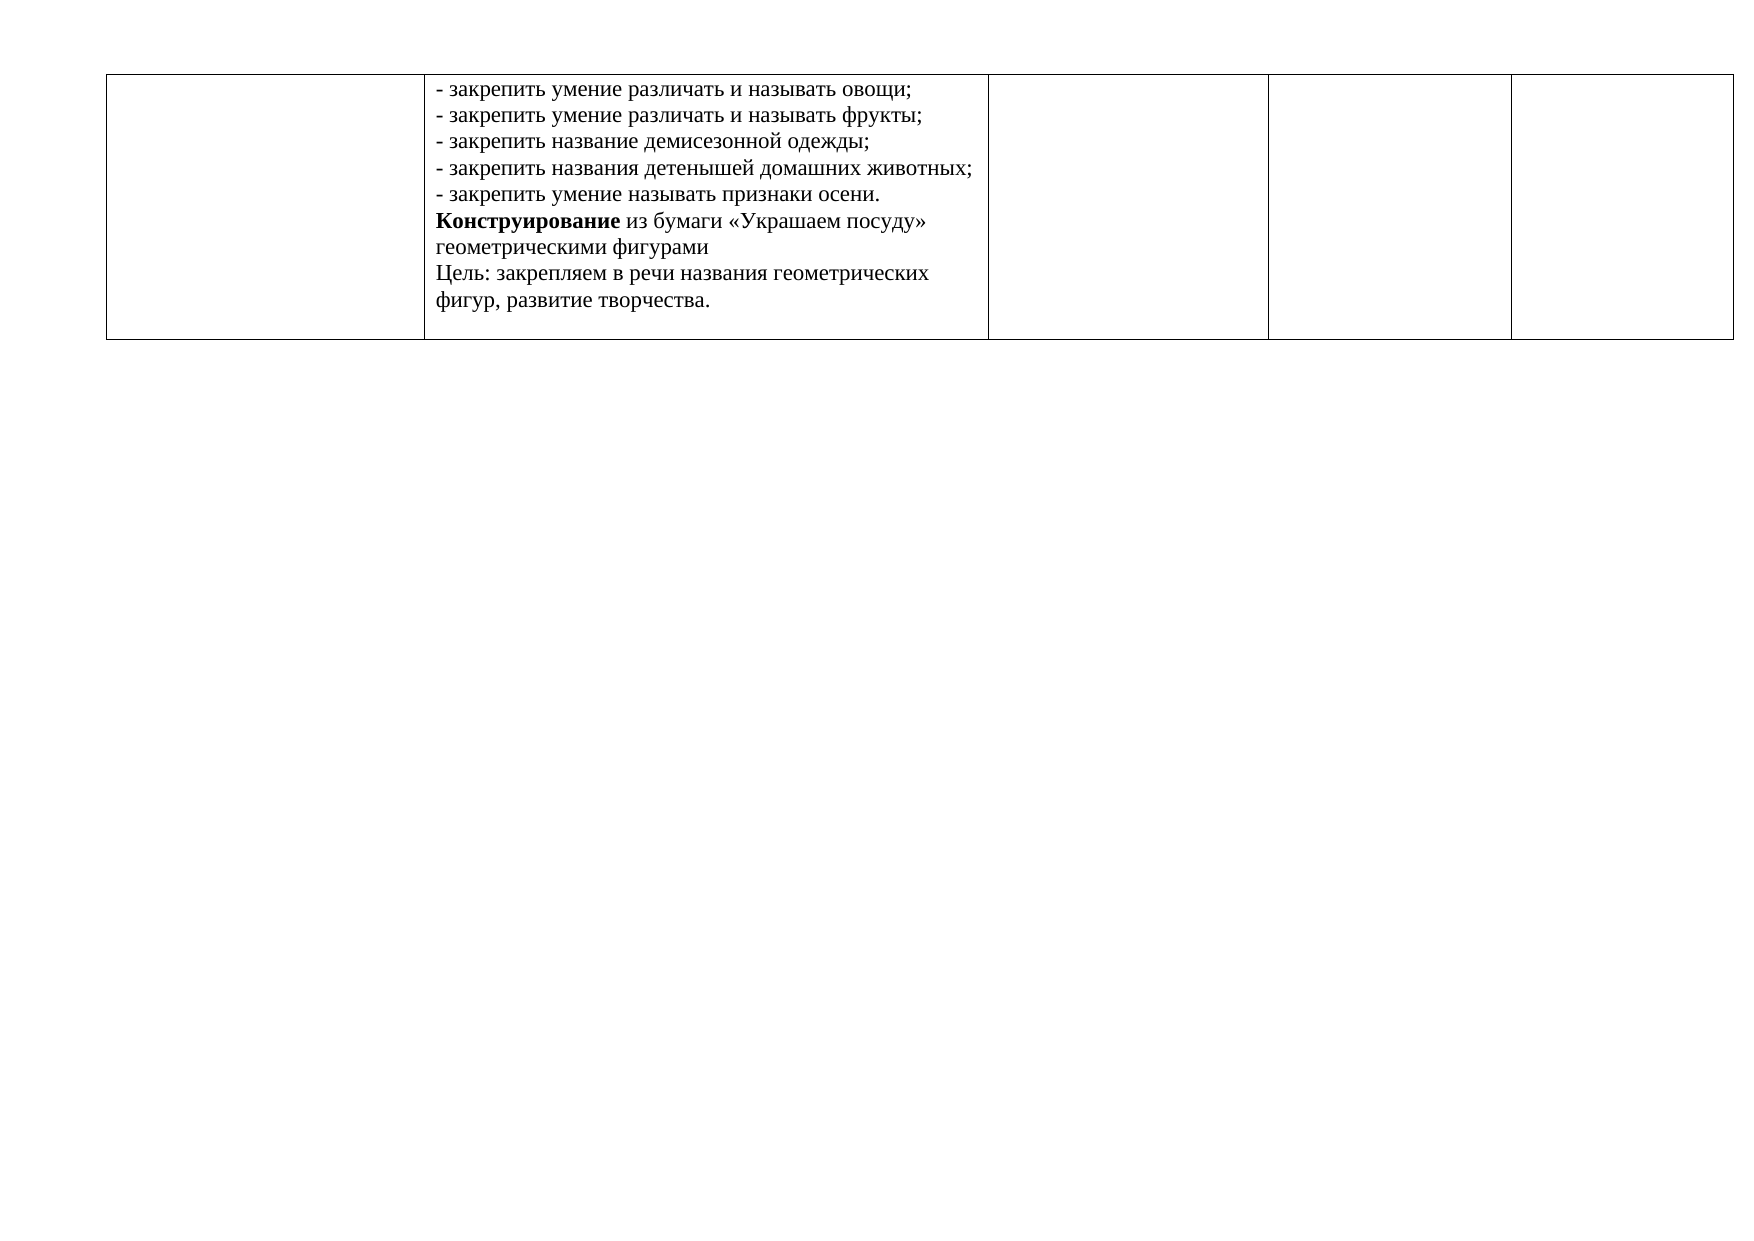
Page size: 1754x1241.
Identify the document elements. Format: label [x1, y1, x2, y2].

table_cell [107, 75, 424, 338]
table_cell [989, 75, 1268, 338]
table_cell [425, 75, 988, 338]
table_cell [1269, 75, 1511, 338]
table_cell [1512, 75, 1733, 338]
